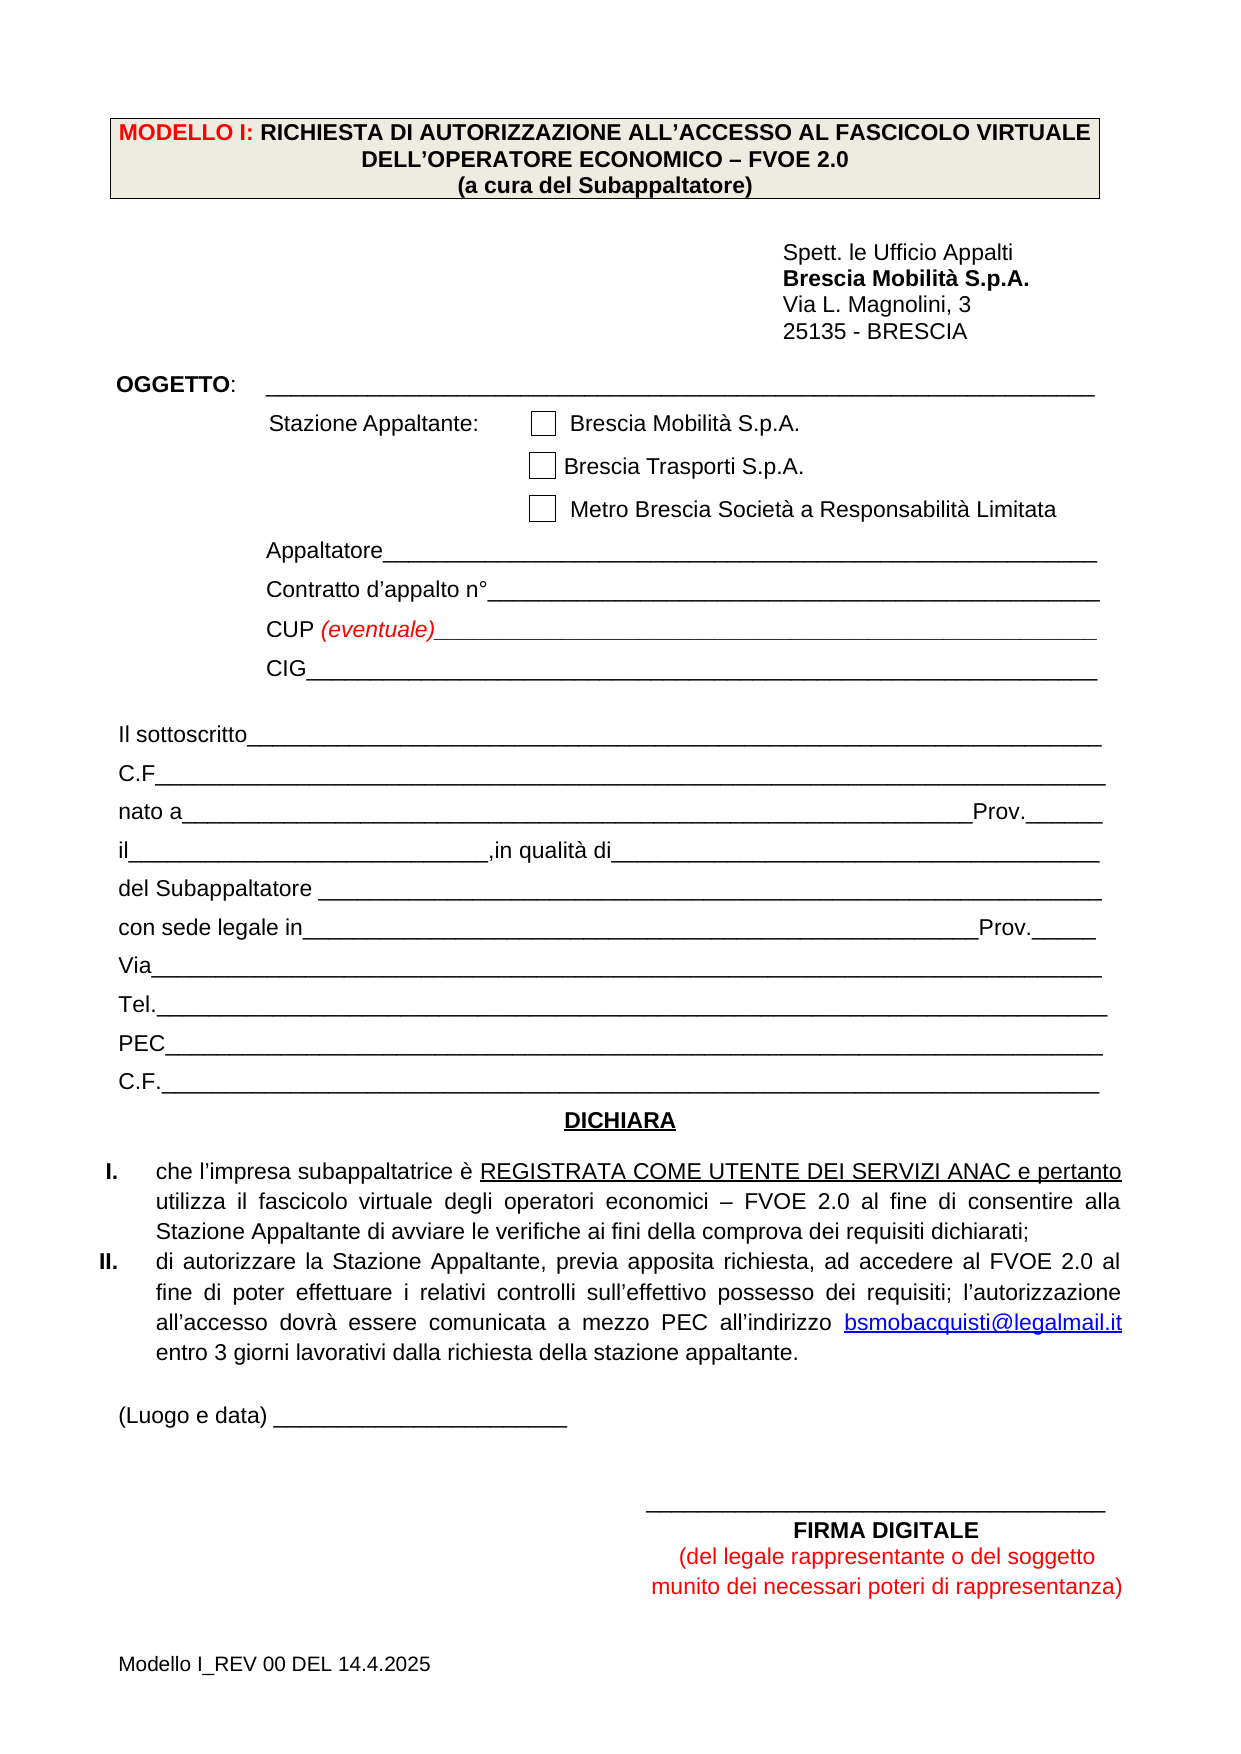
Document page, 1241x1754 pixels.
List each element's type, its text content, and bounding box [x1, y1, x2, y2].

text Stazione Appaltante: Brescia Mobilità S.p.A. [116, 410, 1122, 436]
text 25135 - BRESCIA [783, 318, 1122, 344]
text Via__________________________________________________________________________ [118, 952, 1122, 979]
list che l’impresa subappaltatrice è REGISTRATA COME UTENTE DEI SERVIZI ANAC e pertanto utilizza il fascicolo virtuale degli operatori economici – FVOE 2.0 al fine di consentire alla Stazione Appaltante di avviare le verifiche ai fini della comprova dei requisiti dichiarati; [118, 1158, 1122, 1244]
list di autorizzare la Stazione Appaltante, previa apposita richiesta, ad accedere al FVOE 2.0 al fine di poter effettuare i relativi controlli sull’effettivo possesso dei requisiti; l’autorizzazione all’accesso dovrà essere comunicata a mezzo PEC all’indirizzo bsmobacquisti@legalmail.it entro 3 giorni lavorativi dalla richiesta della stazione appaltante. [118, 1248, 1122, 1365]
text CIG______________________________________________________________ [266, 655, 1122, 682]
text FIRMA DIGITALE [650, 1517, 1122, 1543]
text del Subappaltatore _____________________________________________________________ [118, 875, 1122, 902]
text nato a______________________________________________________________Prov.______ [118, 798, 1122, 825]
text Appaltatore________________________________________________________ [116, 537, 1122, 563]
text DICHIARA [118, 1107, 1122, 1133]
text con sede legale in_____________________________________________________Prov._____ [118, 914, 1122, 940]
table_header MODELLO I: RICHIESTA DI AUTORIZZAZIONE ALL’ACCESSO AL FASCICOLO VIRTUALE DELL’OPERATORE ECONOMICO – FVOE 2.0 (a cura del Subappaltatore) [111, 119, 1099, 198]
text Spett. le Ufficio Appalti [783, 239, 1122, 265]
text il____________________________,in qualità di______________________________________ [118, 837, 1122, 863]
text (del legale rappresentante o del soggetto munito dei necessari poteri di rappresentanza) [650, 1543, 1124, 1599]
text OGGETTO: _________________________________________________________________ [116, 371, 1122, 397]
text Brescia Mobilità S.p.A. [783, 265, 1122, 291]
text Via L. Magnolini, 3 [783, 291, 1122, 318]
text Il sottoscritto___________________________________________________________________ [118, 721, 1122, 748]
text Contratto d’appalto n°________________________________________________ [266, 576, 1122, 603]
text Tel.__________________________________________________________________________ [118, 991, 1122, 1017]
text C.F._________________________________________________________________________ [118, 1068, 1122, 1094]
text CUP (eventuale)____________________________________________________ [266, 616, 1122, 642]
text ____________________________________ [646, 1475, 1124, 1517]
text C.F__________________________________________________________________________ [118, 760, 1122, 786]
text Brescia Trasporti S.p.A. [493, 451, 1122, 479]
text PEC_________________________________________________________________________ [118, 1029, 1122, 1056]
text Metro Brescia Società a Responsabilità Limitata [493, 494, 1122, 523]
text (Luogo e data) _______________________ [118, 1390, 1124, 1432]
